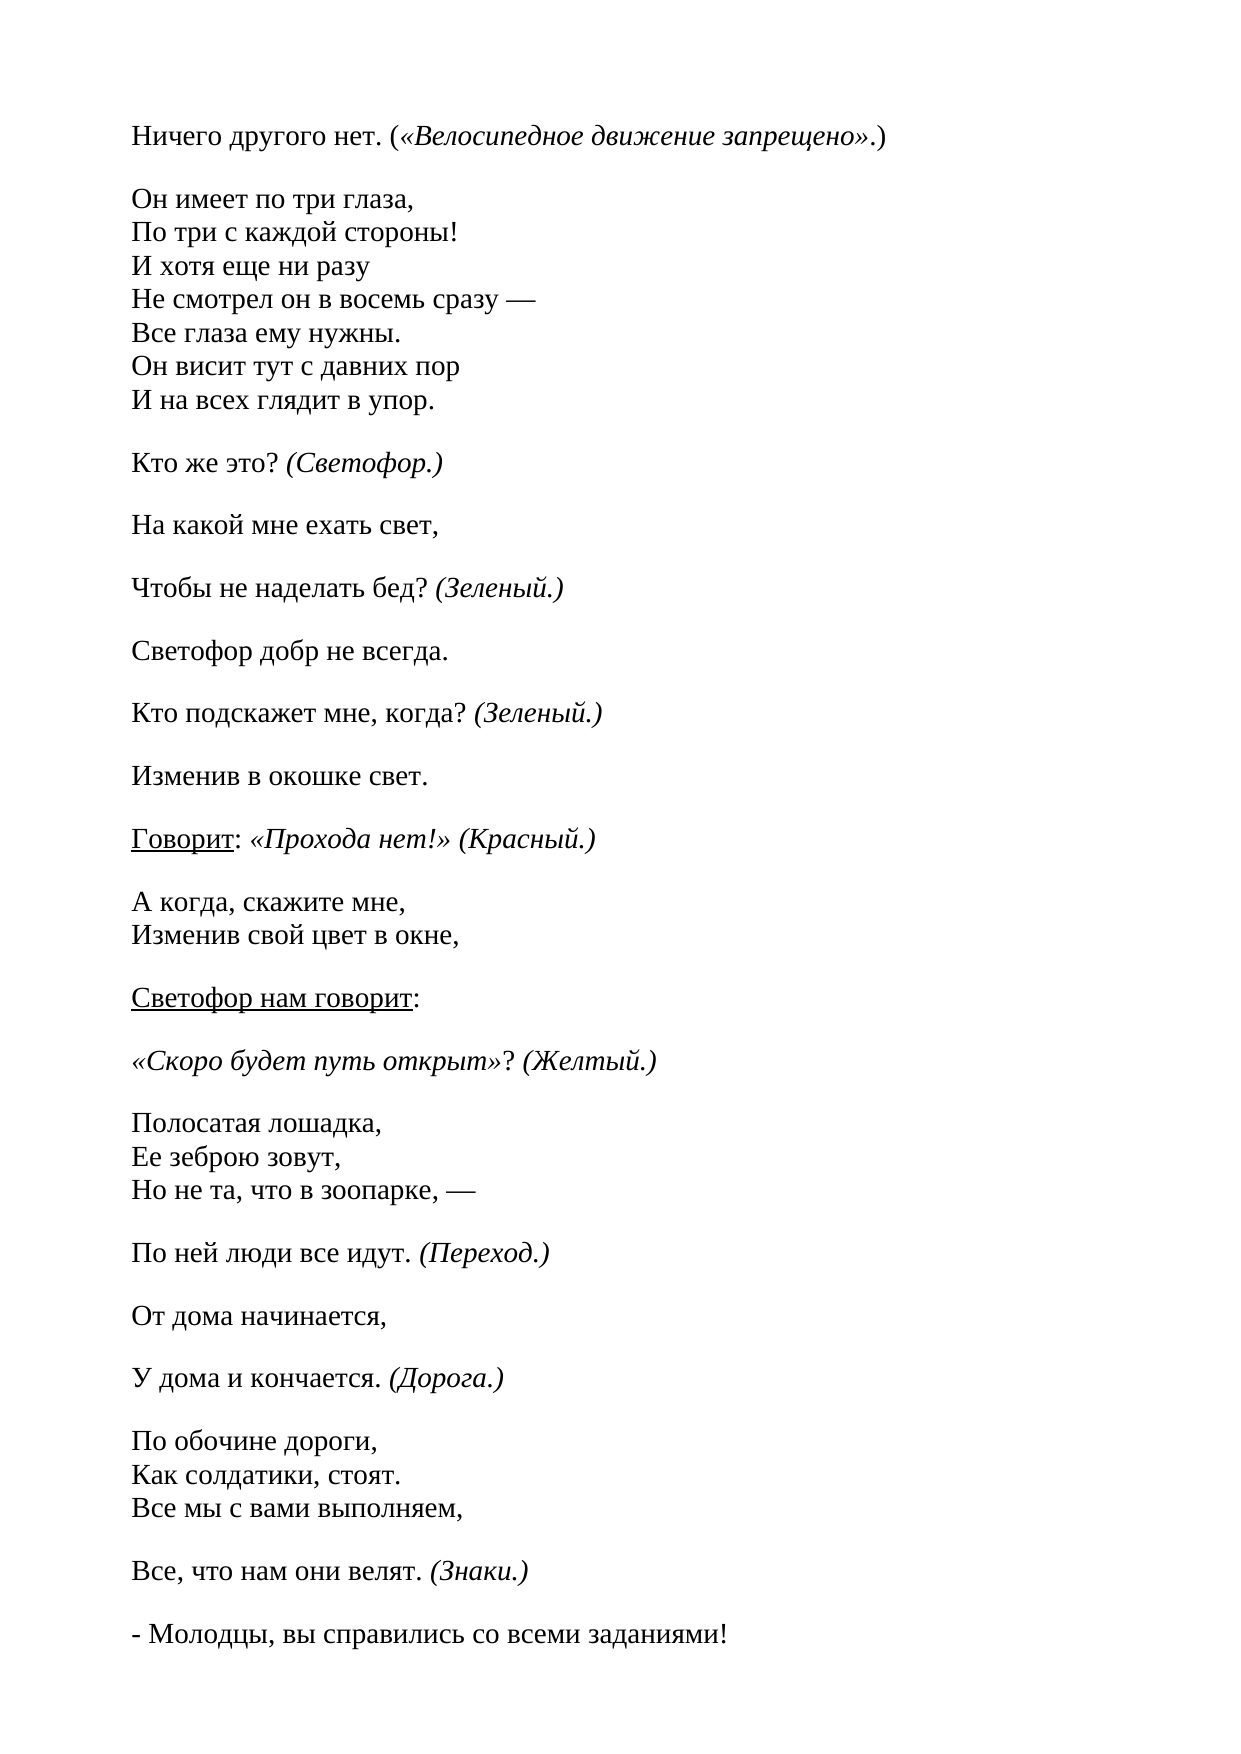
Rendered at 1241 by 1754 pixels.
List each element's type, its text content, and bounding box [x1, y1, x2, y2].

text И хотя еще ни разу [131, 248, 1152, 281]
text Он имеет по три глаза, [131, 181, 1152, 214]
text Все мы с вами выполняем, [131, 1490, 1152, 1524]
text По ней люди все идут. (Переход.) [131, 1235, 1152, 1269]
text Говорит: «Прохода нет!» (Красный.) [131, 821, 1152, 854]
text - Молодцы, вы справились со всеми заданиями! [131, 1616, 1152, 1649]
text Ничего другого нет. («Велосипедное движение запрещено».) [131, 118, 1152, 152]
text Изменив в окошке свет. [131, 758, 1152, 792]
text Изменив свой цвет в окне, [131, 917, 1152, 951]
text Не смотрел он в восемь сразу — [131, 281, 1152, 315]
text По три с каждой стороны! [131, 214, 1152, 248]
text Полосатая лошадка, [131, 1105, 1152, 1139]
text Ее зеброю зовут, [131, 1139, 1152, 1172]
text Он висит тут с давних пор [131, 348, 1152, 382]
text Но не та, что в зоопарке, — [131, 1172, 1152, 1206]
text «Скоро будет путь открыт»? (Желтый.) [131, 1043, 1152, 1076]
text И на всех глядит в упор. [131, 382, 1152, 416]
text Кто же это? (Светофор.) [131, 445, 1152, 478]
text А когда, скажите мне, [131, 884, 1152, 917]
text У дома и кончается. (Дорога.) [131, 1361, 1152, 1394]
text На какой мне ехать свет, [131, 507, 1152, 541]
text Все, что нам они велят. (Знаки.) [131, 1553, 1152, 1587]
text Чтобы не наделать бед? (Зеленый.) [131, 570, 1152, 604]
text От дома начинается, [131, 1298, 1152, 1331]
text Как солдатики, стоят. [131, 1457, 1152, 1490]
text Все глаза ему нужны. [131, 315, 1152, 348]
text Светофор нам говорит: [131, 980, 1152, 1013]
text По обочине дороги, [131, 1423, 1152, 1457]
text Светофор добр не всегда. [131, 633, 1152, 666]
text Кто подскажет мне, когда? (Зеленый.) [131, 696, 1152, 729]
